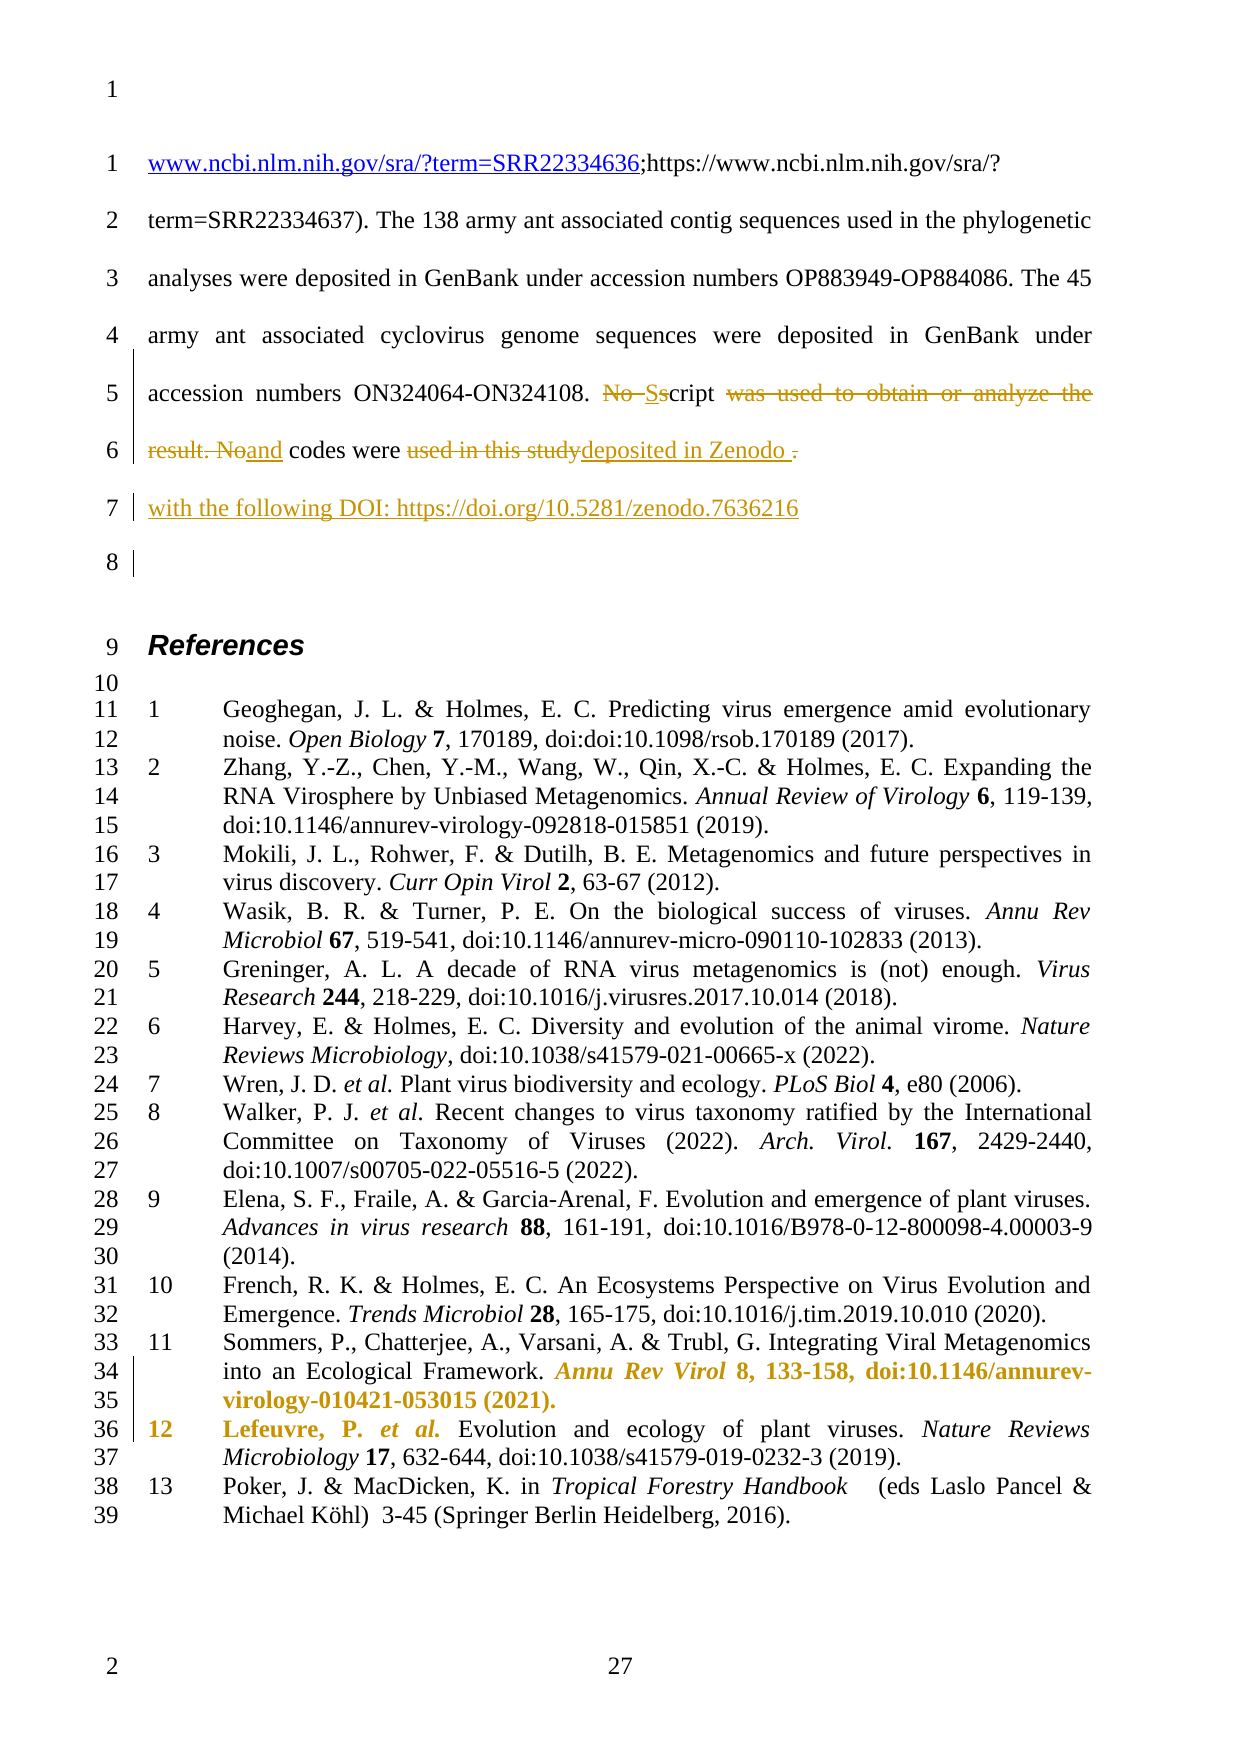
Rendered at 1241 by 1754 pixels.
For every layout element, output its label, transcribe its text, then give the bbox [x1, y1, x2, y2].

text 1 Geoghegan, J. L. & Holmes, E. C. Predicting virus emergence amid evolutionary noise. Open Biology 7, 170189, doi:doi:10.1098/rsob.170189 (2017). [148, 694, 1092, 752]
text 5 Greninger, A. L. A decade of RNA virus metagenomics is (not) enough. Virus Research 244, 218-229, doi:10.1016/j.virusres.2017.10.014 (2018). [148, 954, 1092, 1011]
text 6 Harvey, E. & Holmes, E. C. Diversity and evolution of the animal virome. Nature Reviews Microbiology, doi:10.1038/s41579-021-00665-x (2022). [148, 1011, 1092, 1069]
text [148, 148, 1092, 464]
text 3 Mokili, J. L., Rohwer, F. & Dutilh, B. E. Metagenomics and future perspectives in virus discovery. Curr Opin Virol 2, 63-67 (2012). [148, 839, 1092, 896]
text 8 Walker, P. J. et al. Recent changes to virus taxonomy ratified by the International Committee on Taxonomy of Viruses (2022). Arch. Virol. 167, 2429-2440, doi:10.1007/s00705-022-05516-5 (2022). [148, 1097, 1092, 1184]
subtitle References [148, 628, 1092, 661]
text 9 Elena, S. F., Fraile, A. & Garcia-Arenal, F. Evolution and emergence of plant viruses. Advances in virus research 88, 161-191, doi:10.1016/B978-0-12-800098-4.00003-9 (2014). [148, 1184, 1092, 1270]
text 7 Wren, J. D. et al. Plant virus biodiversity and ecology. PLoS Biol 4, e80 (2006). [148, 1069, 1092, 1097]
text 11 Sommers, P., Chatterjee, A., Varsani, A. & Trubl, G. Integrating Viral Metagenomics into an Ecological Framework. Annu Rev Virol 8, 133-158, doi:10.1146/annurev-virology-010421-053015 (2021). [148, 1327, 1092, 1414]
text 2 Zhang, Y.-Z., Chen, Y.-M., Wang, W., Qin, X.-C. & Holmes, E. C. Expanding the RNA Virosphere by Unbiased Metagenomics. Annual Review of Virology 6, 119-139, doi:10.1146/annurev-virology-092818-015851 (2019). [148, 752, 1092, 839]
text 13 Poker, J. & MacDicken, K. in Tropical Forestry Handbook (eds Laslo Pancel & Michael Köhl) 3-45 (Springer Berlin Heidelberg, 2016). [148, 1471, 1092, 1529]
text 4 Wasik, B. R. & Turner, P. E. On the biological success of viruses. Annu Rev Microbiol 67, 519-541, doi:10.1146/annurev-micro-090110-102833 (2013). [148, 896, 1092, 954]
text 10 French, R. K. & Holmes, E. C. An Ecosystems Perspective on Virus Evolution and Emergence. Trends Microbiol 28, 165-175, doi:10.1016/j.tim.2019.10.010 (2020). [148, 1270, 1092, 1327]
text 12 Lefeuvre, P. et al. Evolution and ecology of plant viruses. Nature Reviews Microbiology 17, 632-644, doi:10.1038/s41579-019-0232-3 (2019). [148, 1414, 1092, 1471]
